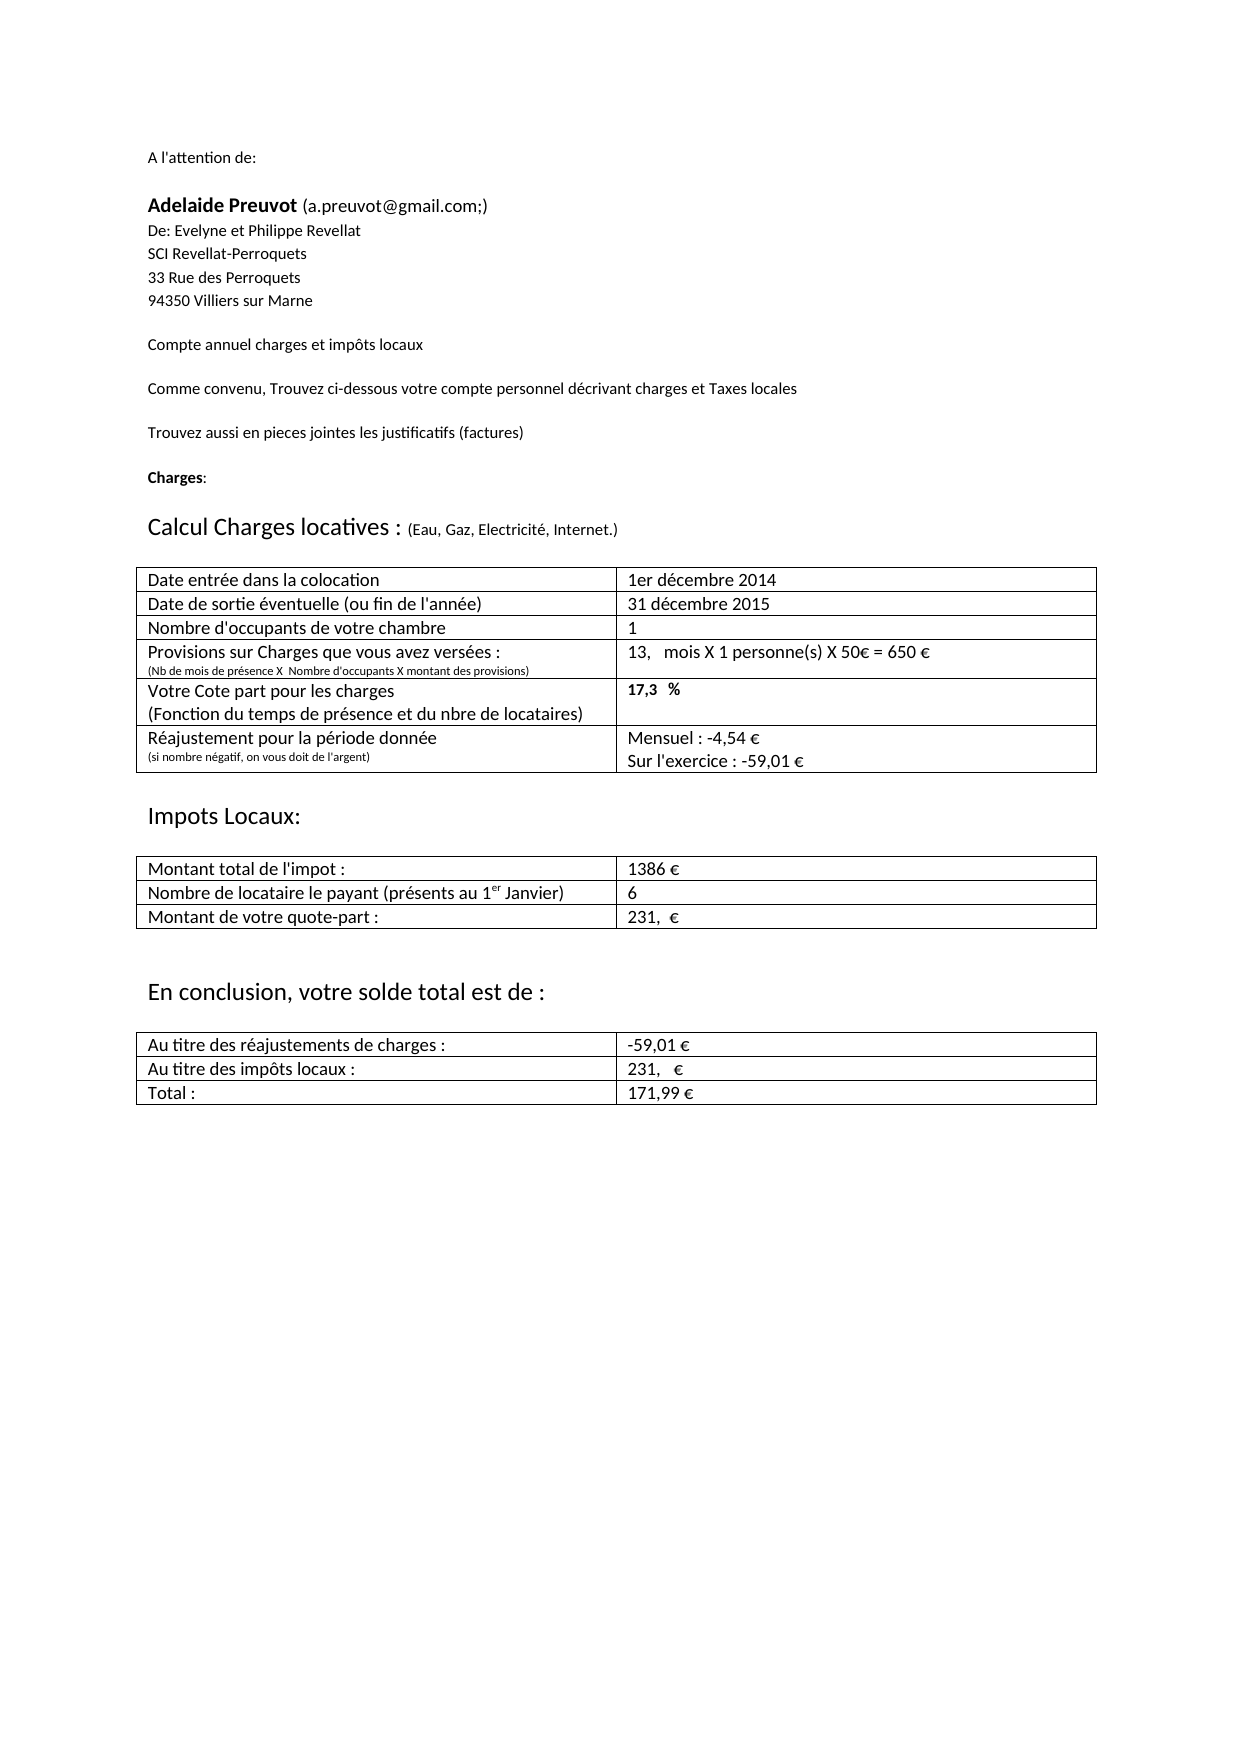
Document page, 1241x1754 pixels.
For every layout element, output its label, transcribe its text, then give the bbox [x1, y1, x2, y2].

table_header 1386 € [617, 857, 1096, 880]
table_cell 231, € [617, 1057, 1096, 1080]
text Compte annuel charges et impôts locaux [148, 334, 1093, 355]
table_cell Date de sortie éventuelle (ou fin de l'année) [137, 592, 616, 615]
text Impots Locaux: [148, 773, 1093, 831]
table_header 1er décembre 2014 [617, 568, 1096, 591]
table_cell Montant de votre quote-part : [137, 905, 616, 928]
table_cell Nombre de locataire le payant (présents au 1er Janvier) [137, 881, 616, 904]
text A l'attention de: [148, 148, 1093, 168]
table_cell 6 [617, 881, 1096, 904]
table_cell Réajustement pour la période donnée (si nombre négatif, on vous doit de l'argent) [137, 726, 616, 772]
text Adelaide Preuvot (a.preuvot@gmail.com;) De: Evelyne et Philippe Revellat SCI Revellat-Perroquets 33 Rue des Perroquets 94350 Villiers sur Marne [148, 192, 1093, 311]
text Trouvez aussi en pieces jointes les justificatifs (factures) [148, 423, 1093, 443]
table_cell Au titre des impôts locaux : [137, 1057, 616, 1080]
table_cell 13, mois X 1 personne(s) X 50€ = 650 € [617, 640, 1096, 678]
table_header Montant total de l'impot : [137, 857, 616, 880]
table_header -59,01 € [617, 1033, 1096, 1056]
text Charges: [148, 467, 1093, 487]
table_cell Mensuel : -4,54 € Sur l'exercice : -59,01 € [617, 726, 1096, 772]
table_cell Total : [137, 1081, 616, 1104]
table_cell 231, € [617, 905, 1096, 928]
table_header Date entrée dans la colocation [137, 568, 616, 591]
table_cell 17,3 % [617, 679, 1096, 725]
table_header Au titre des réajustements de charges : [137, 1033, 616, 1056]
table_cell 171,99 € [617, 1081, 1096, 1104]
text Calcul Charges locatives : (Eau, Gaz, Electricité, Internet.) [148, 511, 1093, 542]
table_cell Provisions sur Charges que vous avez versées : (Nb de mois de présence X Nombre d'occupants X montant des provisions) [137, 640, 616, 678]
table_cell Votre Cote part pour les charges (Fonction du temps de présence et du nbre de locataires) [137, 679, 616, 725]
table_cell Nombre d'occupants de votre chambre [137, 616, 616, 639]
text Comme convenu, Trouvez ci-dessous votre compte personnel décrivant charges et Taxes locales [148, 378, 1093, 399]
text En conclusion, votre solde total est de : [148, 976, 1093, 1007]
table_cell 1 [617, 616, 1096, 639]
table_cell 31 décembre 2015 [617, 592, 1096, 615]
